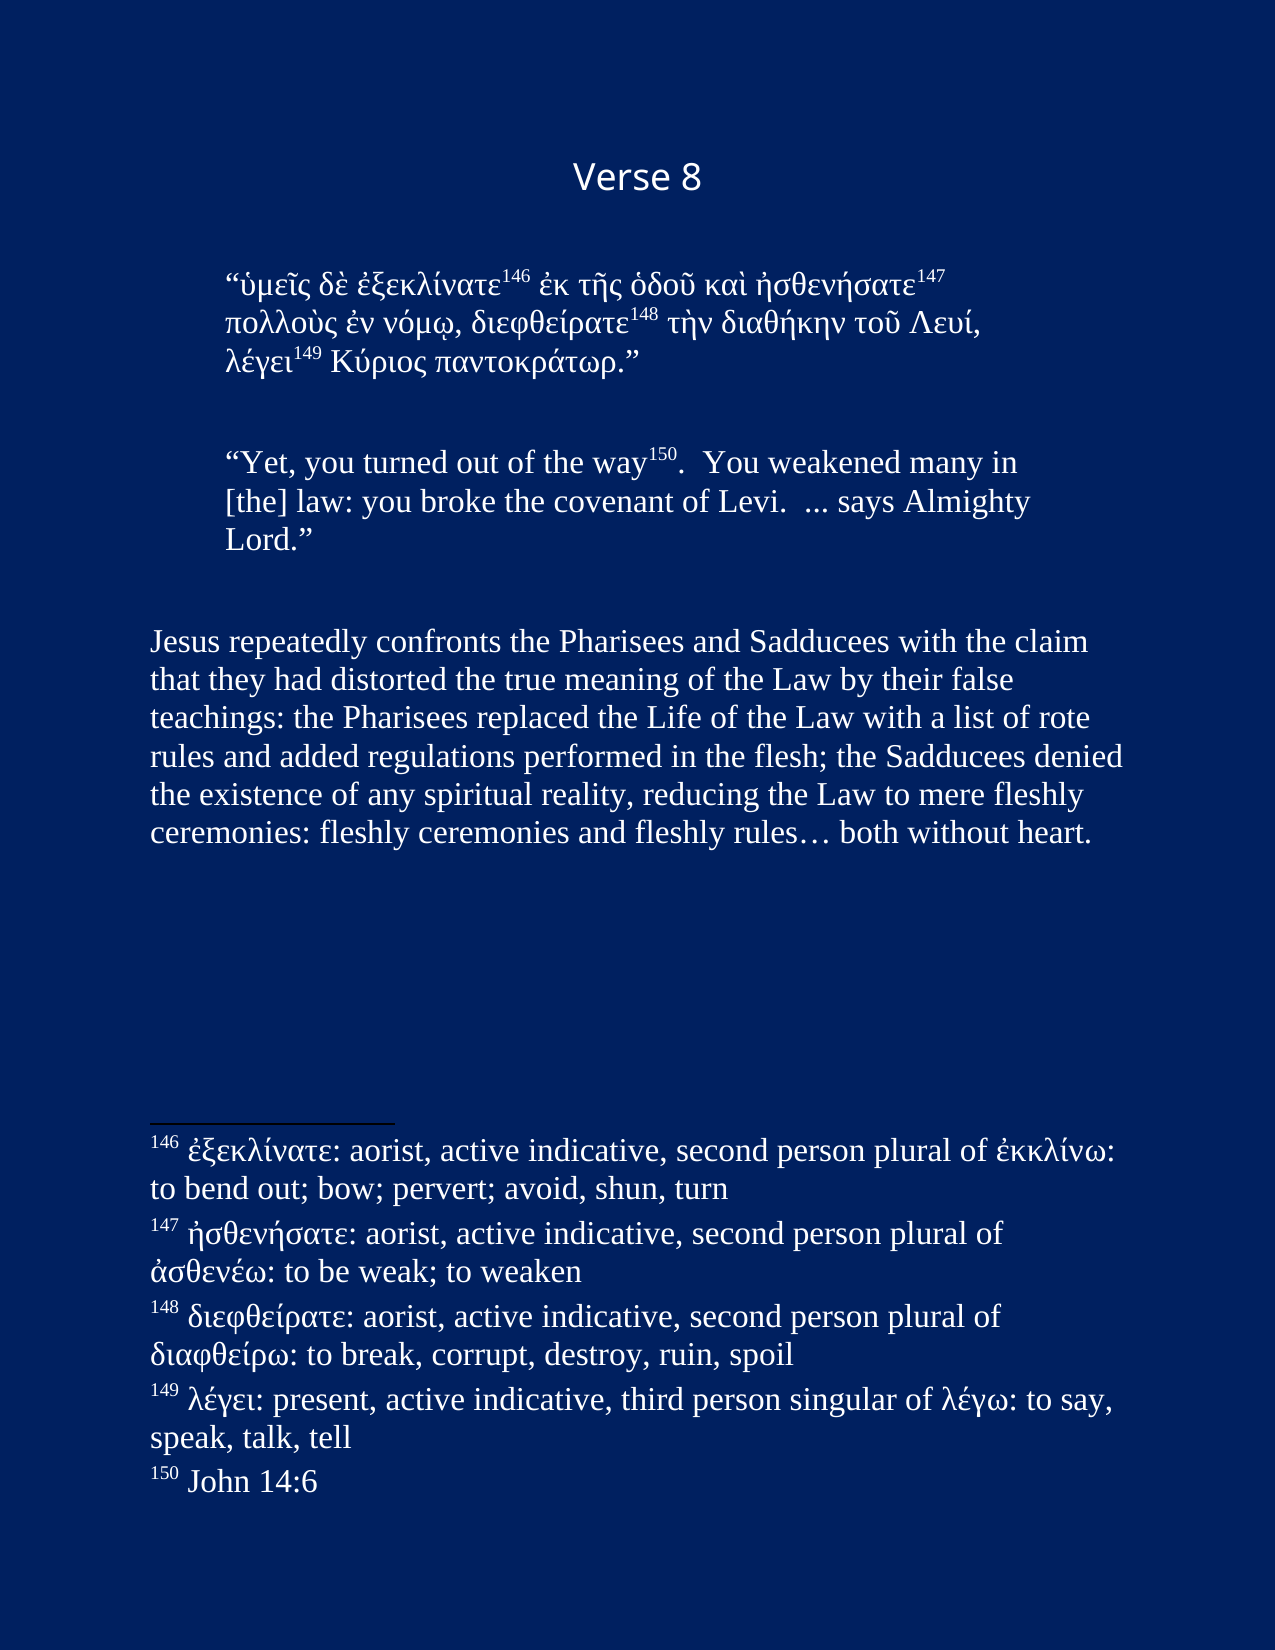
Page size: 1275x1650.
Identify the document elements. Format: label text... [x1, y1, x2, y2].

text Jesus repeatedly confronts the Pharisees and Sadducees with the claim that they had distorted the true meaning of the Law by their false teachings: the Pharisees replaced the Life of the Law with a list of rote rules and added regulations performed in the flesh; the Sadducees denied the existence of any spiritual reality, reducing the Law to mere fleshly ceremonies: fleshly ceremonies and fleshly rules… both without heart. [150, 621, 1125, 851]
text “Yet, you turned out of the way. You weakened many in [the] law: you broke the covenant of Levi. ... says Almighty Lord.” [225, 443, 1050, 558]
text Verse 8 [150, 150, 1125, 201]
text “ὑμεῖς δὲ ἐξεκλίνατε ἐκ τῆς ὁδοῦ καὶ ἠσθενήσατε πολλοὺς ἐν νόμῳ, διεφθείρατε τὴν διαθήκην τοῦ Λευί, λέγει Κύριος παντοκράτωρ.” [225, 264, 1050, 379]
